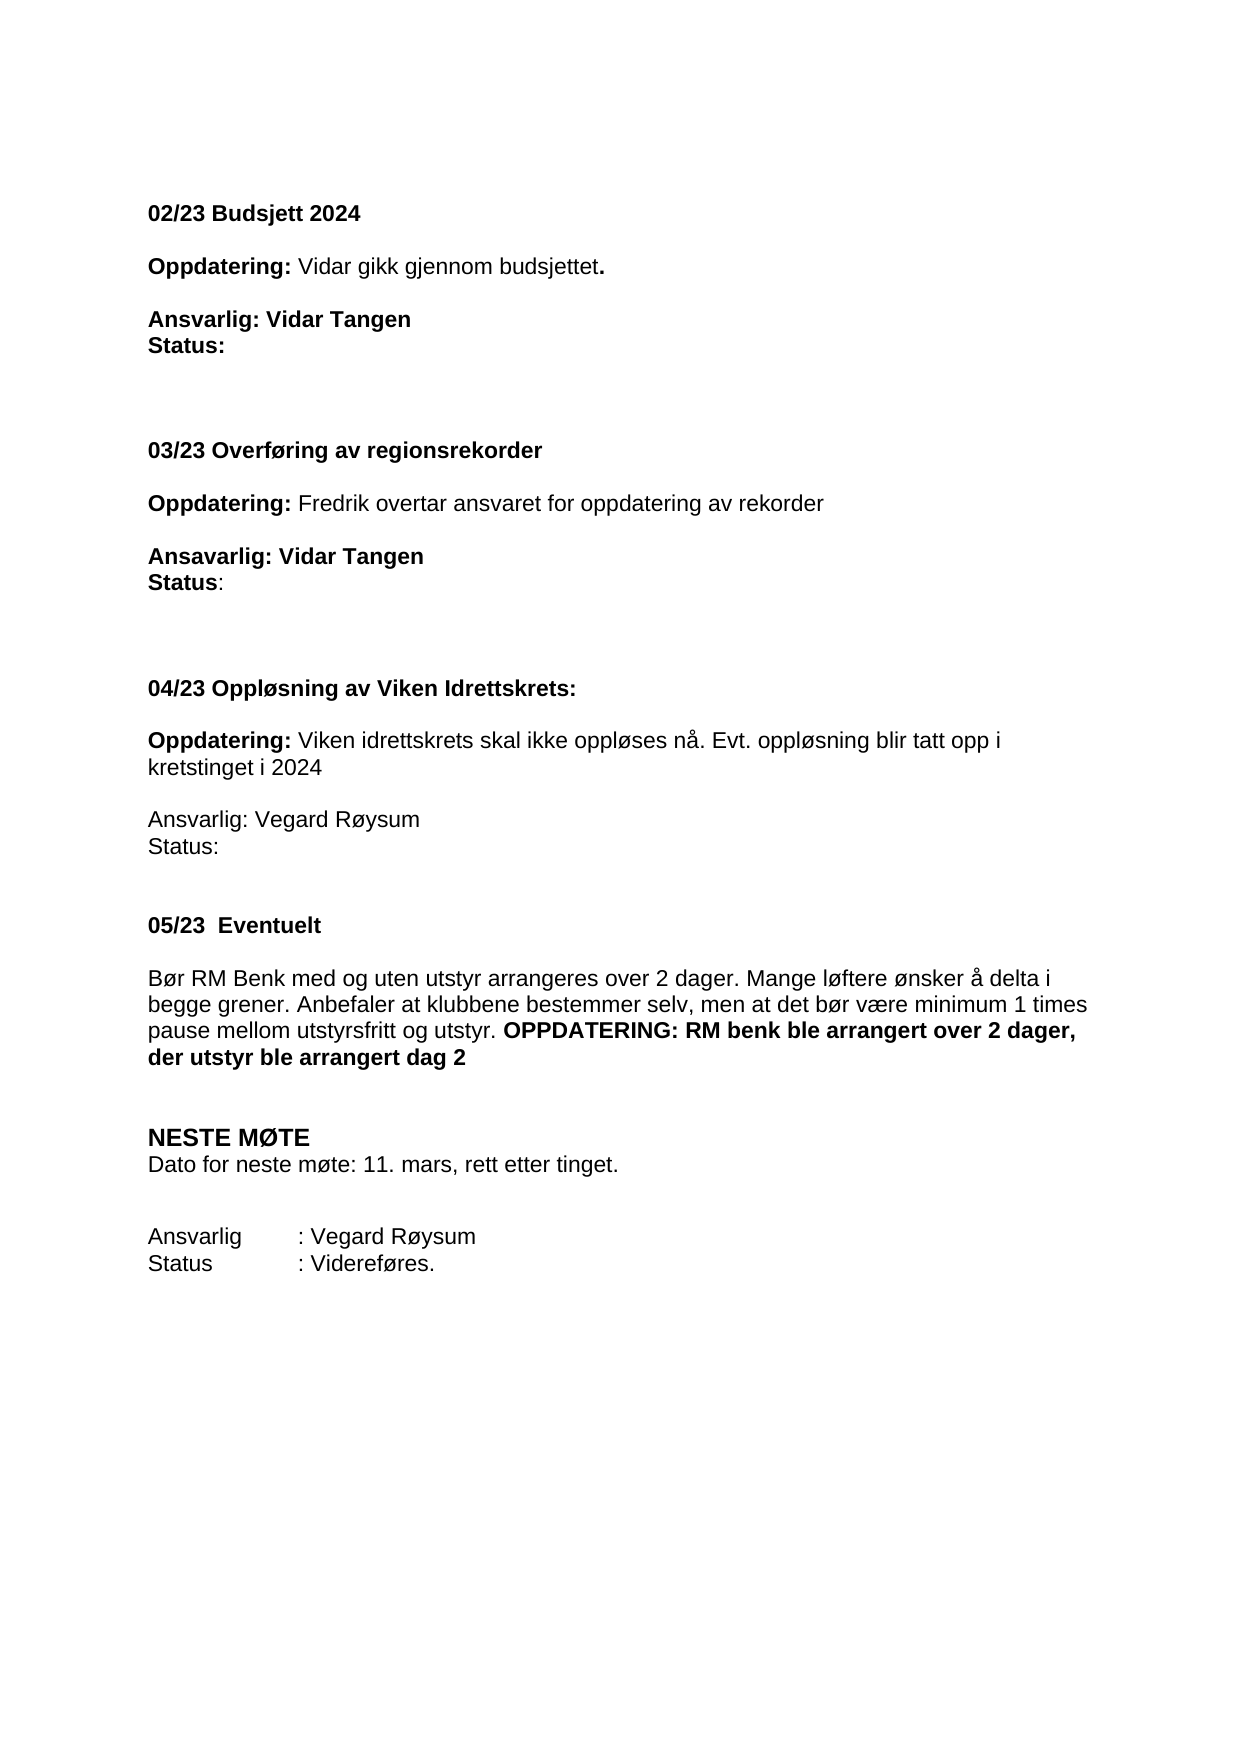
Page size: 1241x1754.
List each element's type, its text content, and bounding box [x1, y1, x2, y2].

text Status: [148, 569, 1093, 596]
text Dato for neste møte: 11. mars, rett etter tinget. [148, 1151, 1093, 1178]
text Ansavarlig: Vidar Tangen [148, 543, 1093, 569]
text Oppdatering: Fredrik overtar ansvaret for oppdatering av rekorder [148, 490, 1093, 517]
text Oppdatering: Vidar gikk gjennom budsjettet. [148, 253, 1093, 279]
text Bør RM Benk med og uten utstyr arrangeres over 2 dager. Mange løftere ønsker å delta i begge grener. Anbefaler at klubbene bestemmer selv, men at det bør være minimum 1 times pause mellom utstyrsfritt og utstyr. OPPDATERING: RM benk ble arrangert over 2 dager, der utstyr ble arrangert dag 2 [148, 964, 1093, 1070]
text NESTE MØTE [148, 1123, 1093, 1151]
text 05/23 Eventuelt [148, 912, 1093, 938]
text Status : Videreføres. [148, 1250, 1093, 1276]
text Status: [148, 332, 1093, 358]
text Status: [148, 833, 1093, 859]
text 02/23 Budsjett 2024 [148, 200, 1093, 227]
text 04/23 Oppløsning av Viken Idrettskrets: [148, 675, 1093, 701]
text Ansvarlig: Vegard Røysum [148, 806, 1093, 833]
text Ansvarlig : Vegard Røysum [148, 1223, 1093, 1250]
text Ansvarlig: Vidar Tangen [148, 306, 1093, 332]
text 03/23 Overføring av regionsrekorder [148, 437, 1093, 464]
text Oppdatering: Viken idrettskrets skal ikke oppløses nå. Evt. oppløsning blir tatt opp i kretstinget i 2024 [148, 727, 1093, 780]
